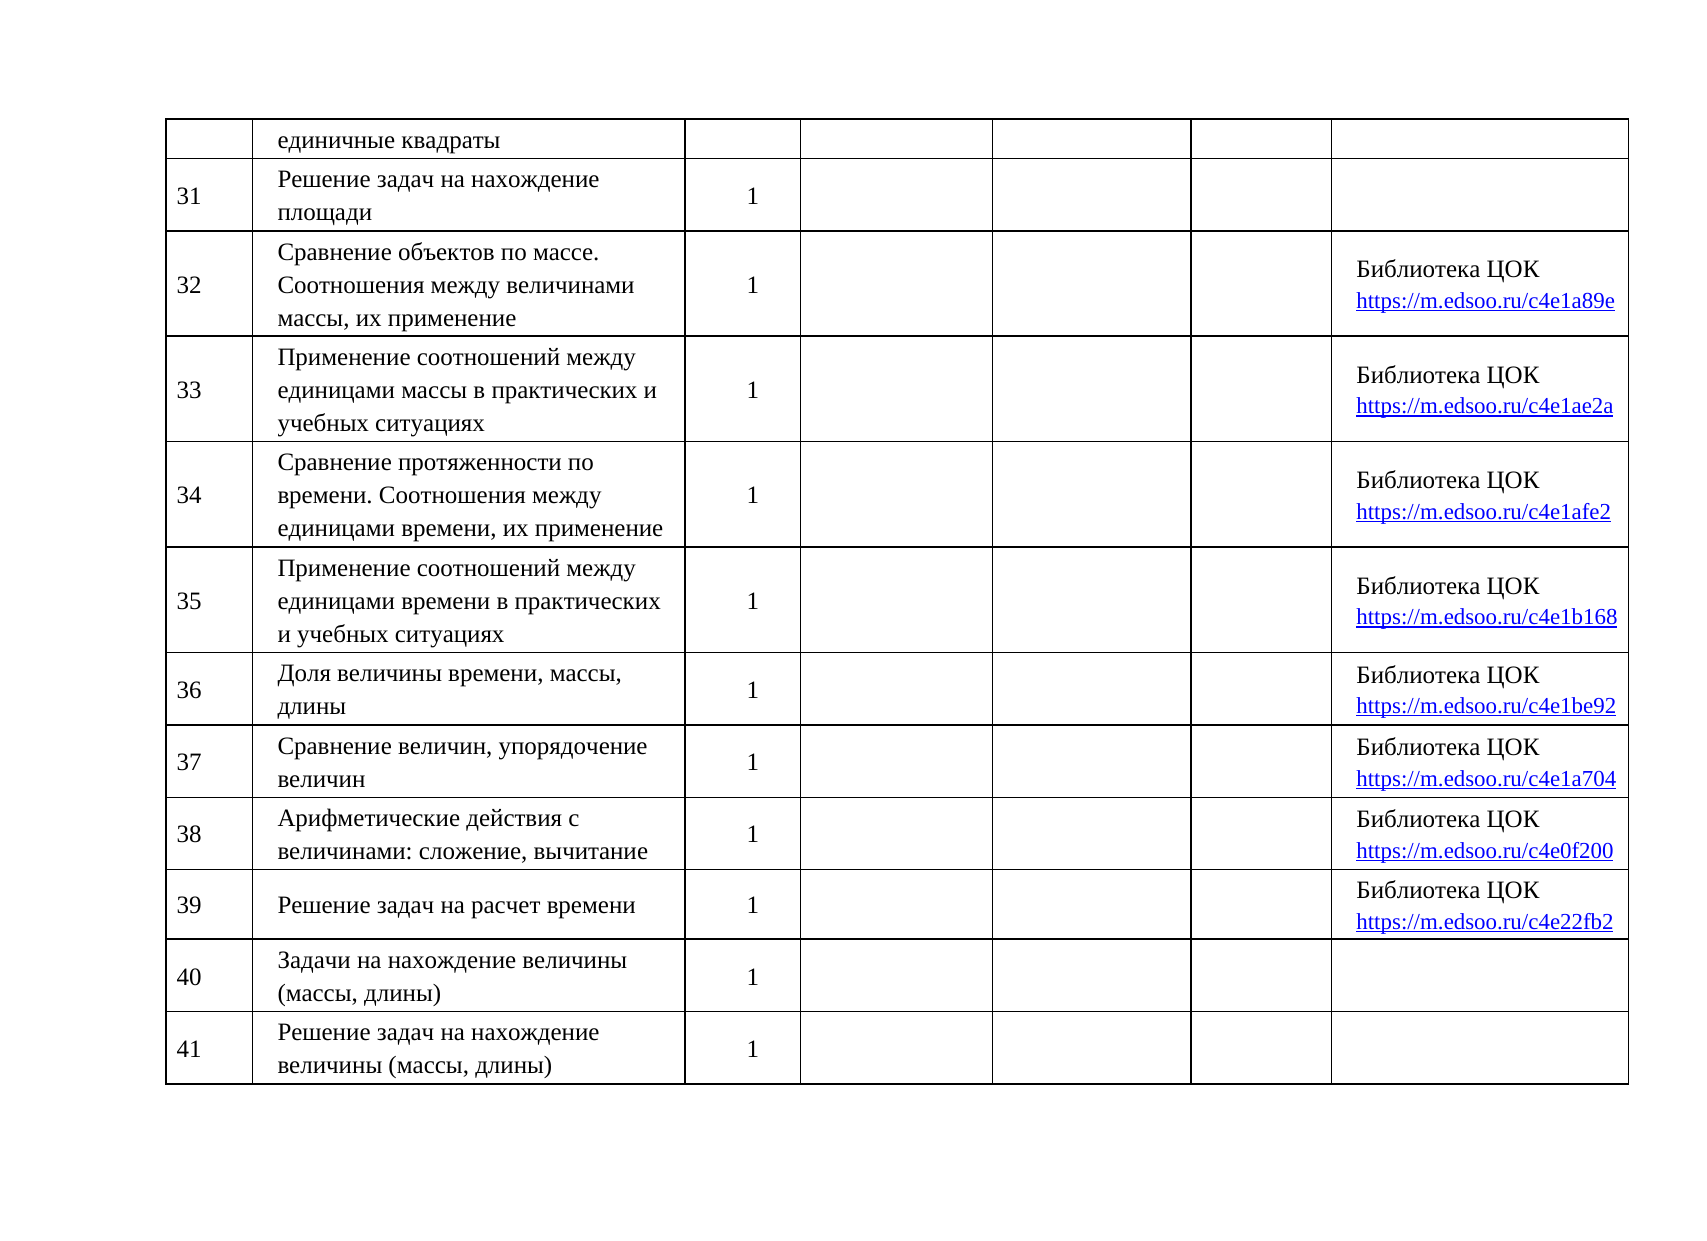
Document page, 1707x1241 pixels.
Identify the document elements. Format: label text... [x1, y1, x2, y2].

table_cell 34 [167, 442, 252, 546]
table_cell Библиотека ЦОК https://m.edsoo.ru/c4e1afe2 [1332, 442, 1628, 546]
table_cell [1192, 870, 1331, 938]
table_cell 1 [686, 653, 800, 724]
table_cell 36 [167, 653, 252, 724]
table_cell Применение соотношений между единицами массы в практических и учебных ситуациях [253, 337, 684, 441]
table_cell [993, 337, 1190, 441]
table_cell 1 [686, 870, 800, 938]
table_cell [1192, 1012, 1331, 1083]
table_cell [1192, 337, 1331, 441]
table_cell 1 [686, 442, 800, 546]
table_cell [801, 940, 992, 1011]
table_cell 39 [167, 870, 252, 938]
table_cell 40 [167, 940, 252, 1011]
table_cell 33 [167, 337, 252, 441]
table_cell [801, 870, 992, 938]
table_cell [1192, 159, 1331, 230]
table_cell [1192, 726, 1331, 796]
table_cell Библиотека ЦОК https://m.edsoo.ru/c4e22fb2 [1332, 870, 1628, 938]
table_cell [993, 653, 1190, 724]
table_cell 37 [167, 726, 252, 796]
table_cell Задачи на нахождение величины (массы, длины) [253, 940, 684, 1011]
table_cell [993, 940, 1190, 1011]
table_cell [1192, 548, 1331, 652]
table_cell [993, 442, 1190, 546]
table_cell [801, 726, 992, 796]
table_cell 1 [686, 548, 800, 652]
table_cell [1192, 120, 1331, 157]
table_cell Сравнение величин, упорядочение величин [253, 726, 684, 796]
table_cell Библиотека ЦОК https://m.edsoo.ru/c4e1a704 [1332, 726, 1628, 796]
table_cell 32 [167, 232, 252, 335]
table_cell [993, 120, 1190, 157]
table_cell 1 [686, 232, 800, 335]
table_cell 1 [686, 798, 800, 869]
table_cell [993, 159, 1190, 230]
table_cell Библиотека ЦОК https://m.edsoo.ru/c4e0f200 [1332, 798, 1628, 869]
table_cell [801, 1012, 992, 1083]
table_cell [801, 548, 992, 652]
table_cell Доля величины времени, массы, длины [253, 653, 684, 724]
table_cell Библиотека ЦОК https://m.edsoo.ru/c4e1a89e [1332, 232, 1628, 335]
table_cell [993, 798, 1190, 869]
table_cell Сравнение протяженности по времени. Соотношения между единицами времени, их применение [253, 442, 684, 546]
table_cell 1 [686, 337, 800, 441]
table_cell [253, 120, 684, 157]
table_cell 1 [686, 1012, 800, 1083]
table_cell [993, 548, 1190, 652]
table_cell Применение соотношений между единицами времени в практических и учебных ситуациях [253, 548, 684, 652]
table_cell [801, 120, 992, 157]
table_cell [993, 232, 1190, 335]
table_cell [1192, 940, 1331, 1011]
table_cell Библиотека ЦОК https://m.edsoo.ru/c4e1b168 [1332, 548, 1628, 652]
table_cell Библиотека ЦОК https://m.edsoo.ru/c4e1ae2a [1332, 337, 1628, 441]
table_cell [801, 159, 992, 230]
table_cell 38 [167, 798, 252, 869]
table_cell [1332, 159, 1628, 230]
table_cell Решение задач на нахождение величины (массы, длины) [253, 1012, 684, 1083]
table_cell [1332, 120, 1628, 157]
table_cell Решение задач на расчет времени [253, 870, 684, 938]
table_cell 30 [167, 120, 252, 157]
table_cell [1192, 653, 1331, 724]
table_cell [1332, 1012, 1628, 1083]
table_cell [1192, 232, 1331, 335]
table_cell Сравнение объектов по массе. Соотношения между величинами массы, их применение [253, 232, 684, 335]
table_cell 1 [686, 726, 800, 796]
table_cell Решение задач на нахождение площади [253, 159, 684, 230]
table_cell Библиотека ЦОК https://m.edsoo.ru/c4e1be92 [1332, 653, 1628, 724]
table_cell 1 [686, 159, 800, 230]
table_cell [801, 337, 992, 441]
table_cell 1 [686, 940, 800, 1011]
table_cell Арифметические действия с величинами: сложение, вычитание [253, 798, 684, 869]
table_cell [801, 442, 992, 546]
table_cell 41 [167, 1012, 252, 1083]
table_cell [993, 1012, 1190, 1083]
table_cell 31 [167, 159, 252, 230]
table_cell [993, 870, 1190, 938]
table_cell [1332, 940, 1628, 1011]
table_cell 35 [167, 548, 252, 652]
table_cell [1192, 798, 1331, 869]
table_cell [1192, 442, 1331, 546]
table_cell [801, 653, 992, 724]
table_cell [993, 726, 1190, 796]
table_cell [801, 232, 992, 335]
table_cell [801, 798, 992, 869]
table_cell 1 [686, 120, 800, 157]
